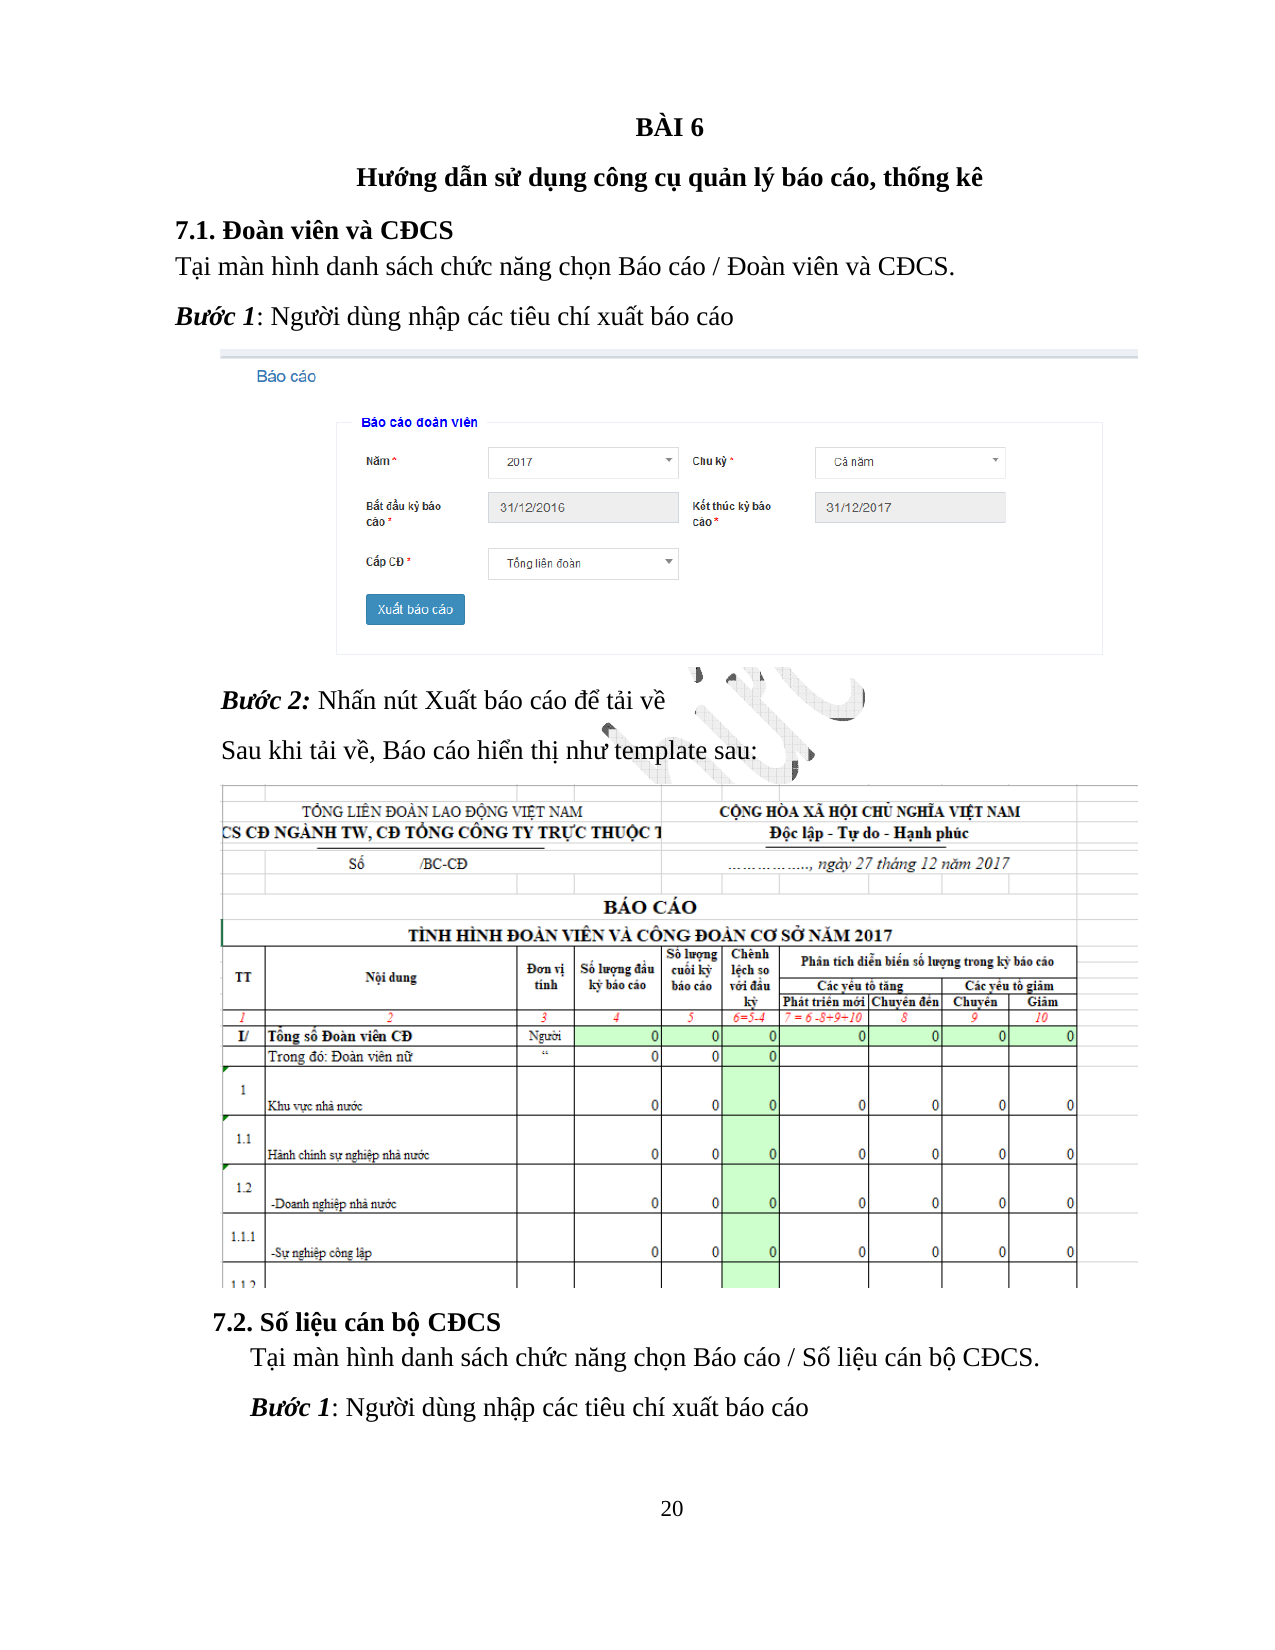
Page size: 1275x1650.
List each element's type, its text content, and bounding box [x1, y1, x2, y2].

picture [427, 692, 432, 707]
list 7.1. Đoàn viên và CĐCS [140, 214, 1164, 246]
subtitle BÀI 6 [175, 111, 1164, 142]
text Hướng dẫn sử dụng công cụ quản lý báo cáo, thống kê [175, 161, 1164, 192]
text Tại màn hình danh sách chức năng chọn Báo cáo / Đoàn viên và CĐCS. [175, 250, 1164, 281]
subtitle 7.2. Số liệu cán bộ CĐCS [175, 1306, 1164, 1337]
text Tại màn hình danh sách chức năng chọn Báo cáo / Số liệu cán bộ CĐCS. [175, 1341, 1164, 1373]
picture [220, 349, 1138, 1288]
text Bước 1: Người dùng nhập các tiêu chí xuất báo cáo [175, 300, 1164, 331]
text Bước 1: Người dùng nhập các tiêu chí xuất báo cáo [175, 1391, 1164, 1422]
